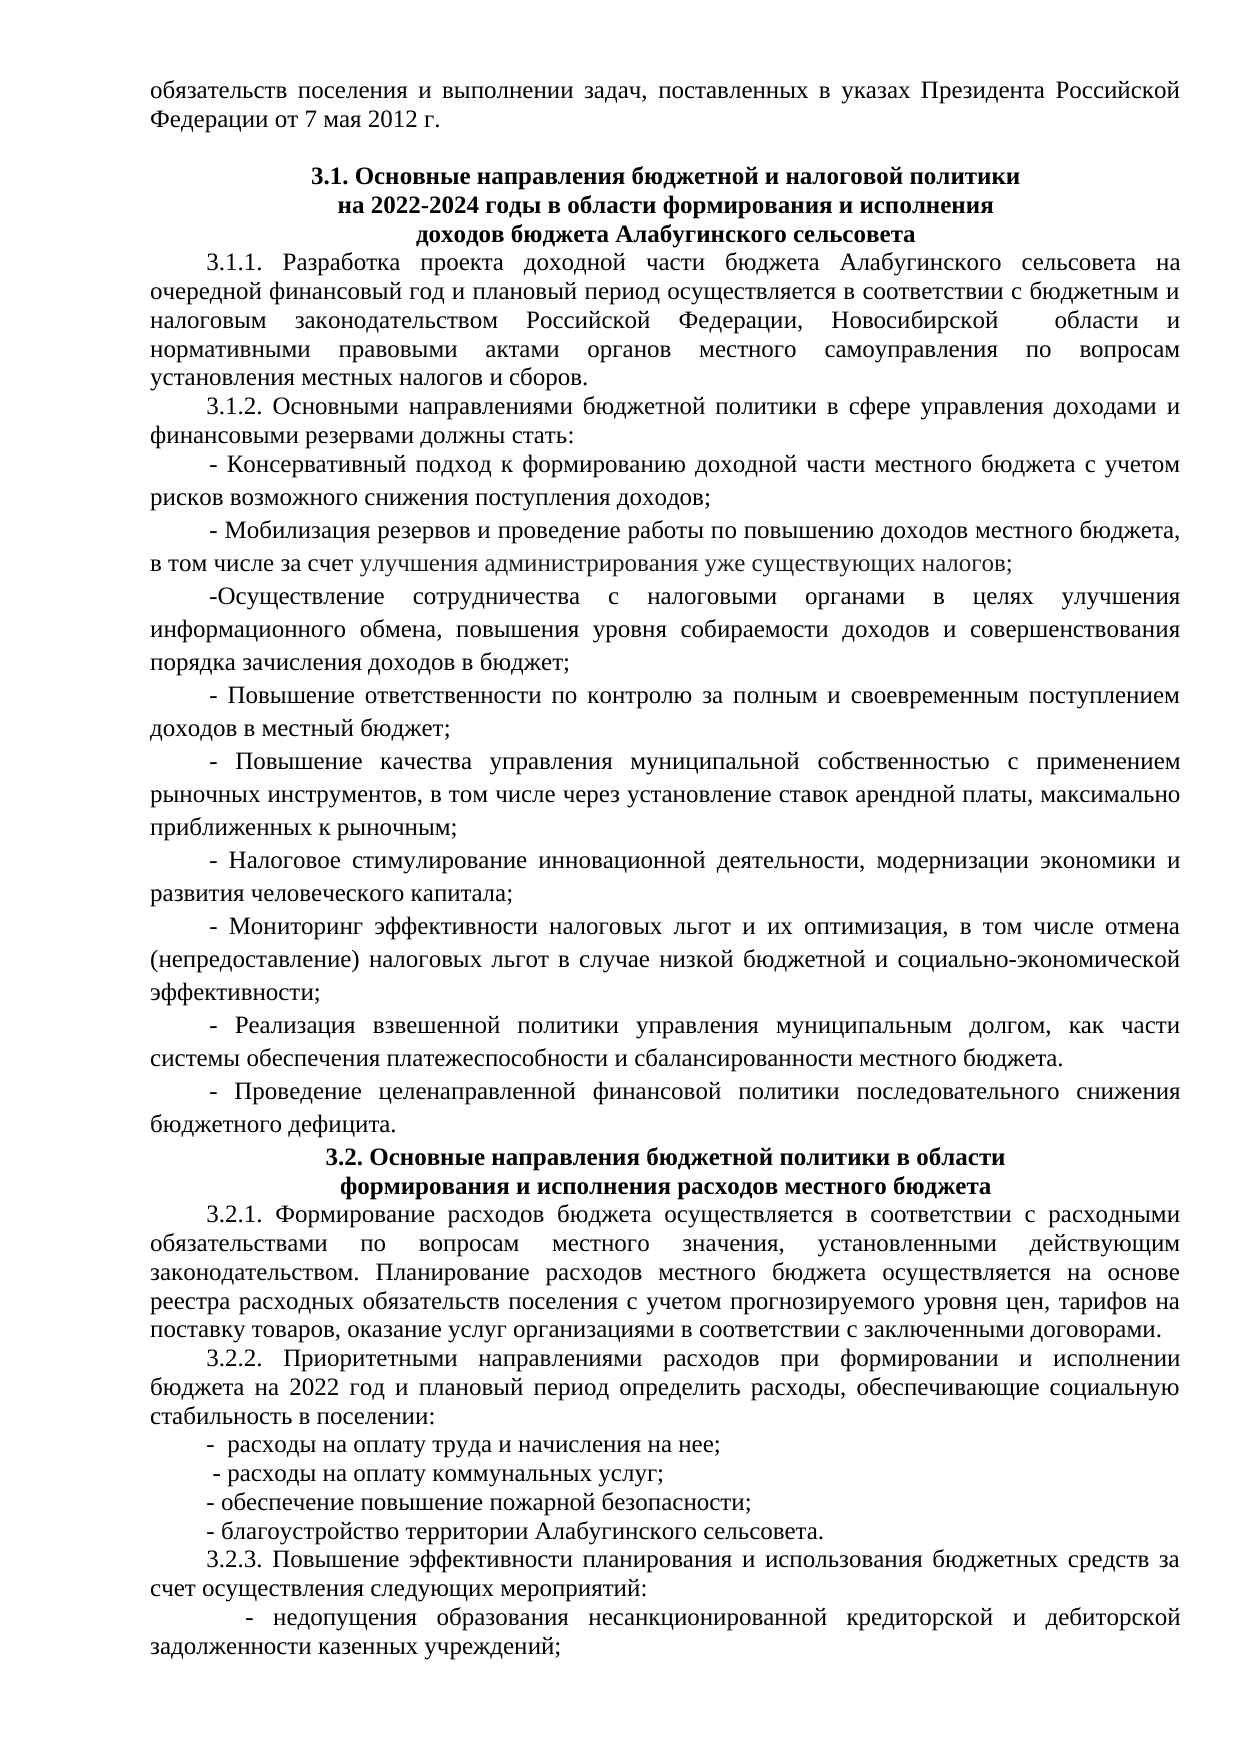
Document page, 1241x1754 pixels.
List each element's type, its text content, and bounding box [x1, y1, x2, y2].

text 3.2.3. Повышение эффективности планирования и использования бюджетных средств за счет осуществления следующих мероприятий: [150, 1544, 1181, 1602]
text - Проведение целенаправленной финансовой политики последовательного снижения бюджетного дефицита. [150, 1076, 1181, 1138]
text - Мониторинг эффективности налоговых льгот и их оптимизация, в том числе отмена (непредоставление) налоговых льгот в случае низкой бюджетной и социально-экономической эффективности; [150, 911, 1181, 1006]
text 3.1.2. Основными направлениями бюджетной политики в сфере управления доходами и финансовыми резервами должны стать: [150, 391, 1181, 449]
text - Реализация взвешенной политики управления муниципальным долгом, как части системы обеспечения платежеспособности и сбалансированности местного бюджета. [150, 1010, 1181, 1072]
text 3.2.1. Формирование расходов бюджета осуществляется в соответствии с расходными обязательствами по вопросам местного значения, установленными действующим законодательством. Планирование расходов местного бюджета осуществляется на основе реестра расходных обязательств поселения с учетом прогнозируемого уровня цен, тарифов на поставку товаров, оказание услуг организациями в соответствии с заключенными договорами. [150, 1199, 1181, 1343]
text - Мобилизация резервов и проведение работы по повышению доходов местного бюджета, в том числе за счет улучшения администрирования уже существующих налогов; [150, 515, 1181, 576]
text формирования и исполнения расходов местного бюджета [150, 1171, 1181, 1199]
text 3.2.2. Приоритетными направлениями расходов при формировании и исполнении бюджета на 2022 год и плановый период определить расходы, обеспечивающие социальную стабильность в поселении: [150, 1343, 1181, 1429]
text 3.2. Основные направления бюджетной политики в области [150, 1142, 1181, 1171]
text 3.1.1. Разработка проекта доходной части бюджета Алабугинского сельсовета на очередной финансовый год и плановый период осуществляется в соответствии с бюджетным и налоговым законодательством Российской Федерации, Новосибирской области и нормативными правовыми актами органов местного самоуправления по вопросам установления местных налогов и сборов. [150, 247, 1181, 391]
text - Консервативный подход к формированию доходной части местного бюджета с учетом рисков возможного снижения поступления доходов; [150, 449, 1181, 510]
text -Осуществление сотрудничества с налоговыми органами в целях улучшения информационного обмена, повышения уровня собираемости доходов и совершенствования порядка зачисления доходов в бюджет; [150, 581, 1181, 676]
text доходов бюджета Алабугинского сельсовета [150, 219, 1181, 247]
text - расходы на оплату коммунальных услуг; [150, 1458, 1181, 1487]
text - расходы на оплату труда и начисления на нее; [150, 1429, 1181, 1458]
text - Налоговое стимулирование инновационной деятельности, модернизации экономики и развития человеческого капитала; [150, 845, 1181, 907]
text - благоустройство территории Алабугинского сельсовета. [150, 1516, 1181, 1544]
text - обеспечение повышение пожарной безопасности; [150, 1487, 1181, 1516]
text - недопущения образования несанкционированной кредиторской и дебиторской задолженности казенных учреждений; [150, 1602, 1181, 1659]
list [150, 75, 1181, 132]
text - Повышение ответственности по контролю за полным и своевременным поступлением доходов в местный бюджет; [150, 680, 1181, 742]
text на 2022-2024 годы в области формирования и исполнения [150, 190, 1181, 219]
text - Повышение качества управления муниципальной собственностью с применением рыночных инструментов, в том числе через установление ставок арендной платы, максимально приближенных к рыночным; [150, 746, 1181, 841]
text 3.1. Основные направления бюджетной и налоговой политики [150, 161, 1181, 190]
